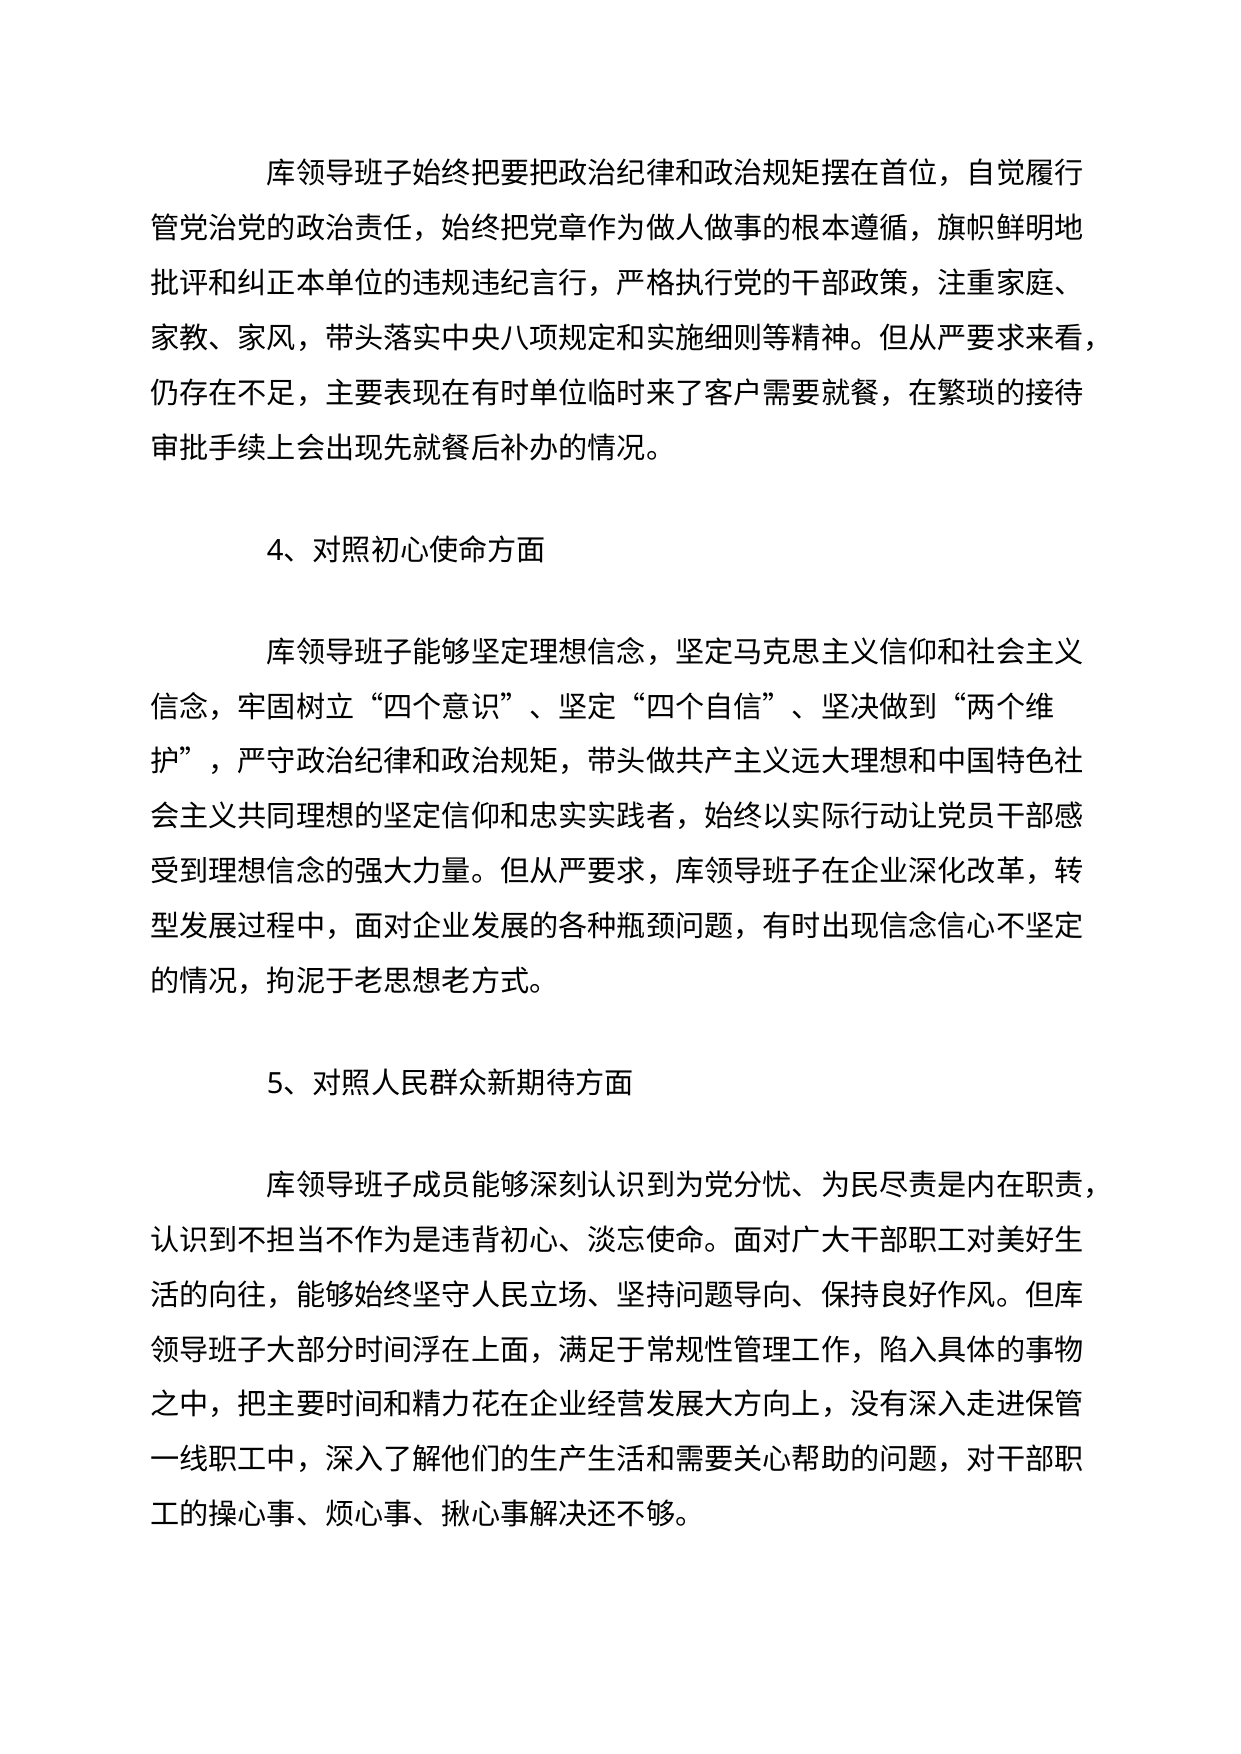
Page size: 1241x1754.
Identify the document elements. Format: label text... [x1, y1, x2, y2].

text 库领导班子能够坚定理想信念，坚定马克思主义信仰和社会主义信念，牢固树立“四个意识”、坚定“四个自信”、坚决做到“两个维护”，严守政治纪律和政治规矩，带头做共产主义远大理想和中国特色社会主义共同理想的坚定信仰和忠实实践者，始终以实际行动让党员干部感受到理想信念的强大力量。但从严要求，库领导班子在企业深化改革，转型发展过程中，面对企业发展的各种瓶颈问题，有时出现信念信心不坚定的情况，拘泥于老思想老方式。 [150, 628, 1090, 1000]
text 5、对照人民群众新期待方面 [150, 1059, 1090, 1102]
text 库领导班子成员能够深刻认识到为党分忧、为民尽责是内在职责，认识到不担当不作为是违背初心、淡忘使命。面对广大干部职工对美好生活的向往，能够始终坚守人民立场、坚持问题导向、保持良好作风。但库领导班子大部分时间浮在上面，满足于常规性管理工作，陷入具体的事物之中，把主要时间和精力花在企业经营发展大方向上，没有深入走进保管一线职工中，深入了解他们的生产生活和需要关心帮助的问题，对干部职工的操心事、烦心事、揪心事解决还不够。 [150, 1161, 1090, 1533]
text 4、对照初心使命方面 [150, 526, 1090, 569]
text 库领导班子始终把要把政治纪律和政治规矩摆在首位，自觉履行管党治党的政治责任，始终把党章作为做人做事的根本遵循，旗帜鲜明地批评和纠正本单位的违规违纪言行，严格执行党的干部政策，注重家庭、家教、家风，带头落实中央八项规定和实施细则等精神。但从严要求来看，仍存在不足，主要表现在有时单位临时来了客户需要就餐，在繁琐的接待审批手续上会出现先就餐后补办的情况。 [150, 150, 1090, 467]
